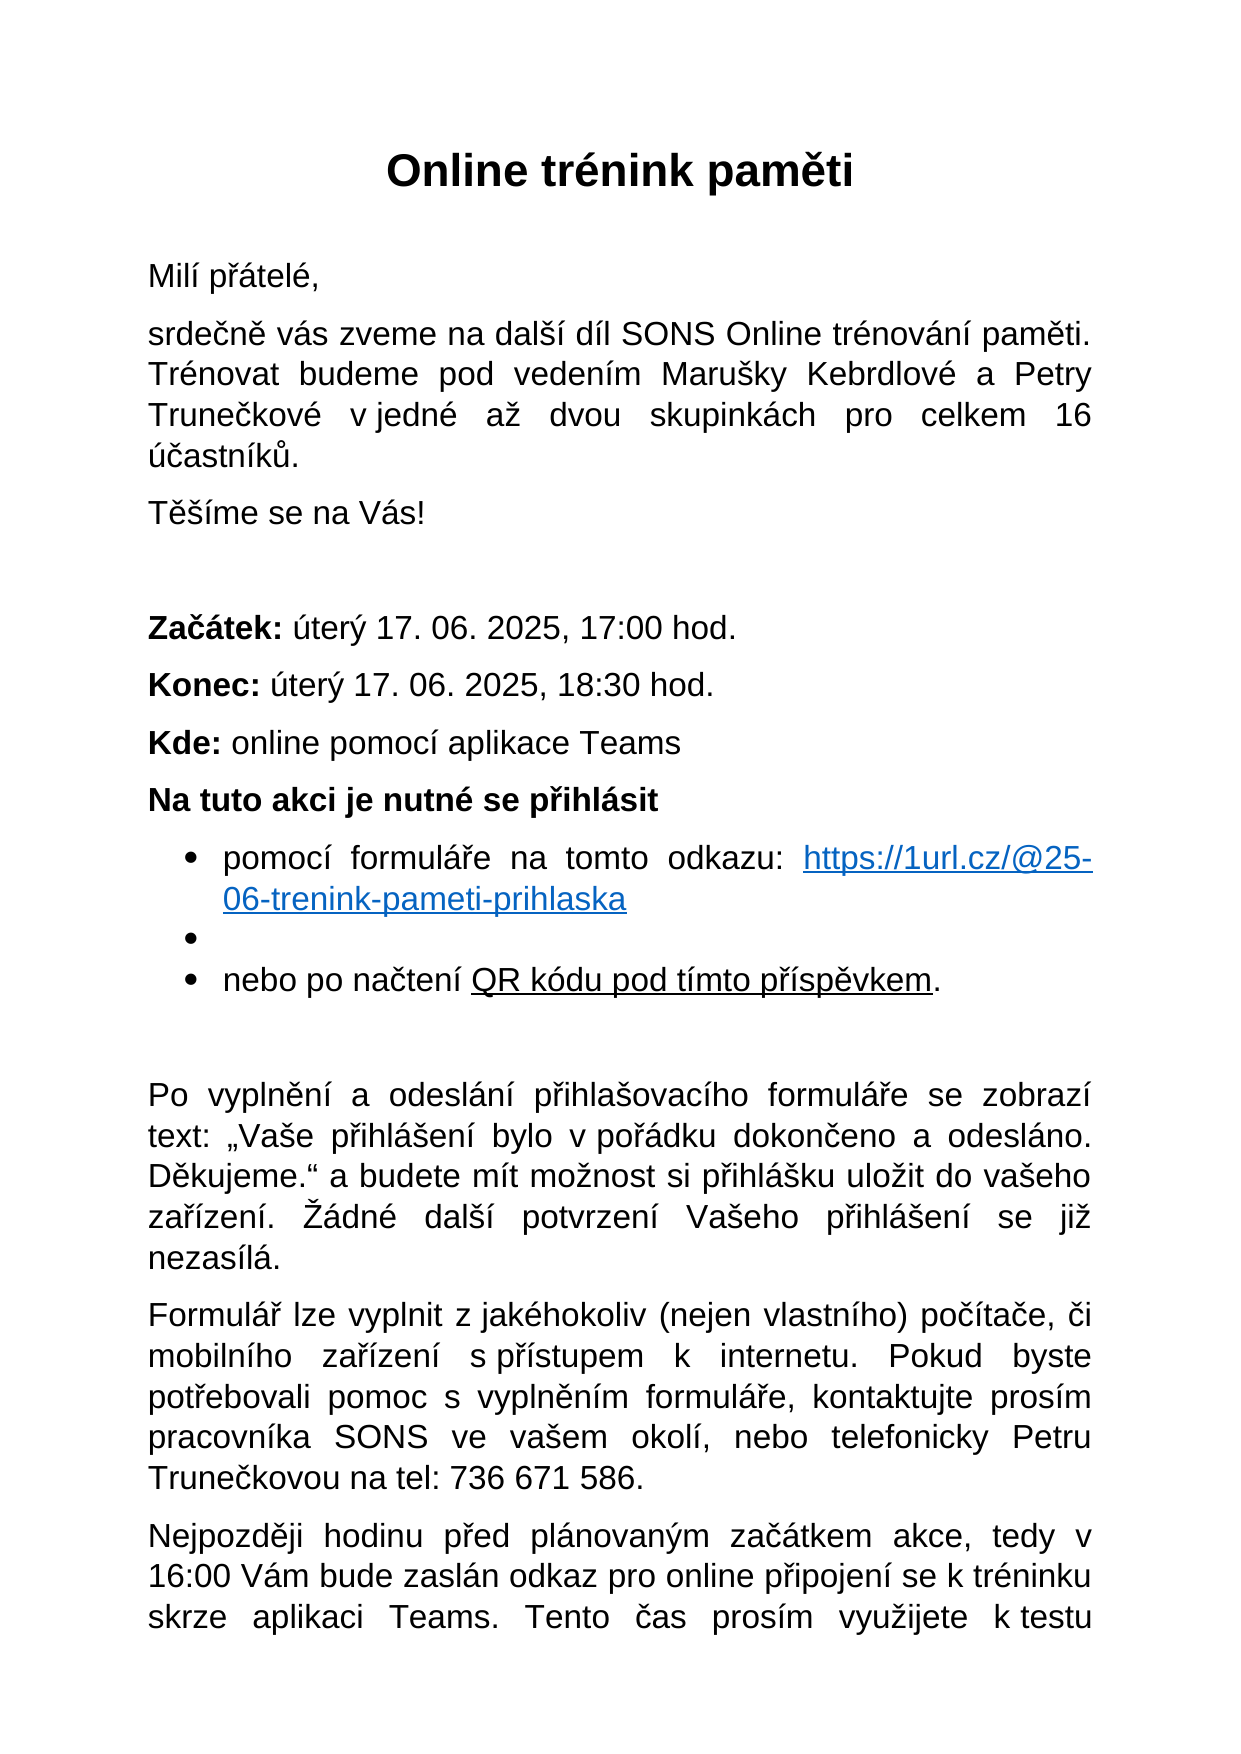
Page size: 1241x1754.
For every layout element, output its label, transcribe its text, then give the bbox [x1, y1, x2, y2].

text Milí přátelé, [148, 256, 1092, 295]
text Formulář lze vyplnit z jakéhokoliv (nejen vlastního) počítače, či mobilního zařízení s přístupem k internetu. Pokud byste potřebovali pomoc s vyplněním formuláře, kontaktujte prosím pracovníka SONS ve vašem okolí, nebo telefonicky Petru Trunečkovou na tel: 736 671 586. [148, 1295, 1092, 1497]
text Konec: úterý 17. 06. 2025, 18:30 hod. [148, 666, 1092, 704]
text Kde: online pomocí aplikace Teams [148, 723, 1092, 761]
text Na tuto akci je nutné se přihlásit [148, 780, 1092, 819]
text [148, 1516, 1092, 1636]
list pomocí formuláře na tomto odkazu: https://1url.cz/@25-06-trenink-pameti-prihlaska [185, 838, 1092, 917]
subtitle Online trénink paměti [148, 143, 1092, 196]
text Po vyplnění a odeslání přihlašovacího formuláře se zobrazí text: „Vaše přihlášení bylo v pořádku dokončeno a odesláno. Děkujeme.“ a budete mít možnost si přihlášku uložit do vašeho zařízení. Žádné další potvrzení Vašeho přihlášení se již nezasílá. [148, 1075, 1092, 1276]
list nebo po načtení QR kódu pod tímto příspěvkem. [185, 960, 1092, 999]
text Začátek: úterý 17. 06. 2025, 17:00 hod. [148, 608, 1092, 647]
text Těšíme se na Vás! [148, 493, 1092, 532]
text srdečně vás zveme na další díl SONS Online trénování paměti. Trénovat budeme pod vedením Marušky Kebrdlové a Petry Trunečkové v jedné až dvou skupinkách pro celkem 16 účastníků. [148, 314, 1092, 474]
